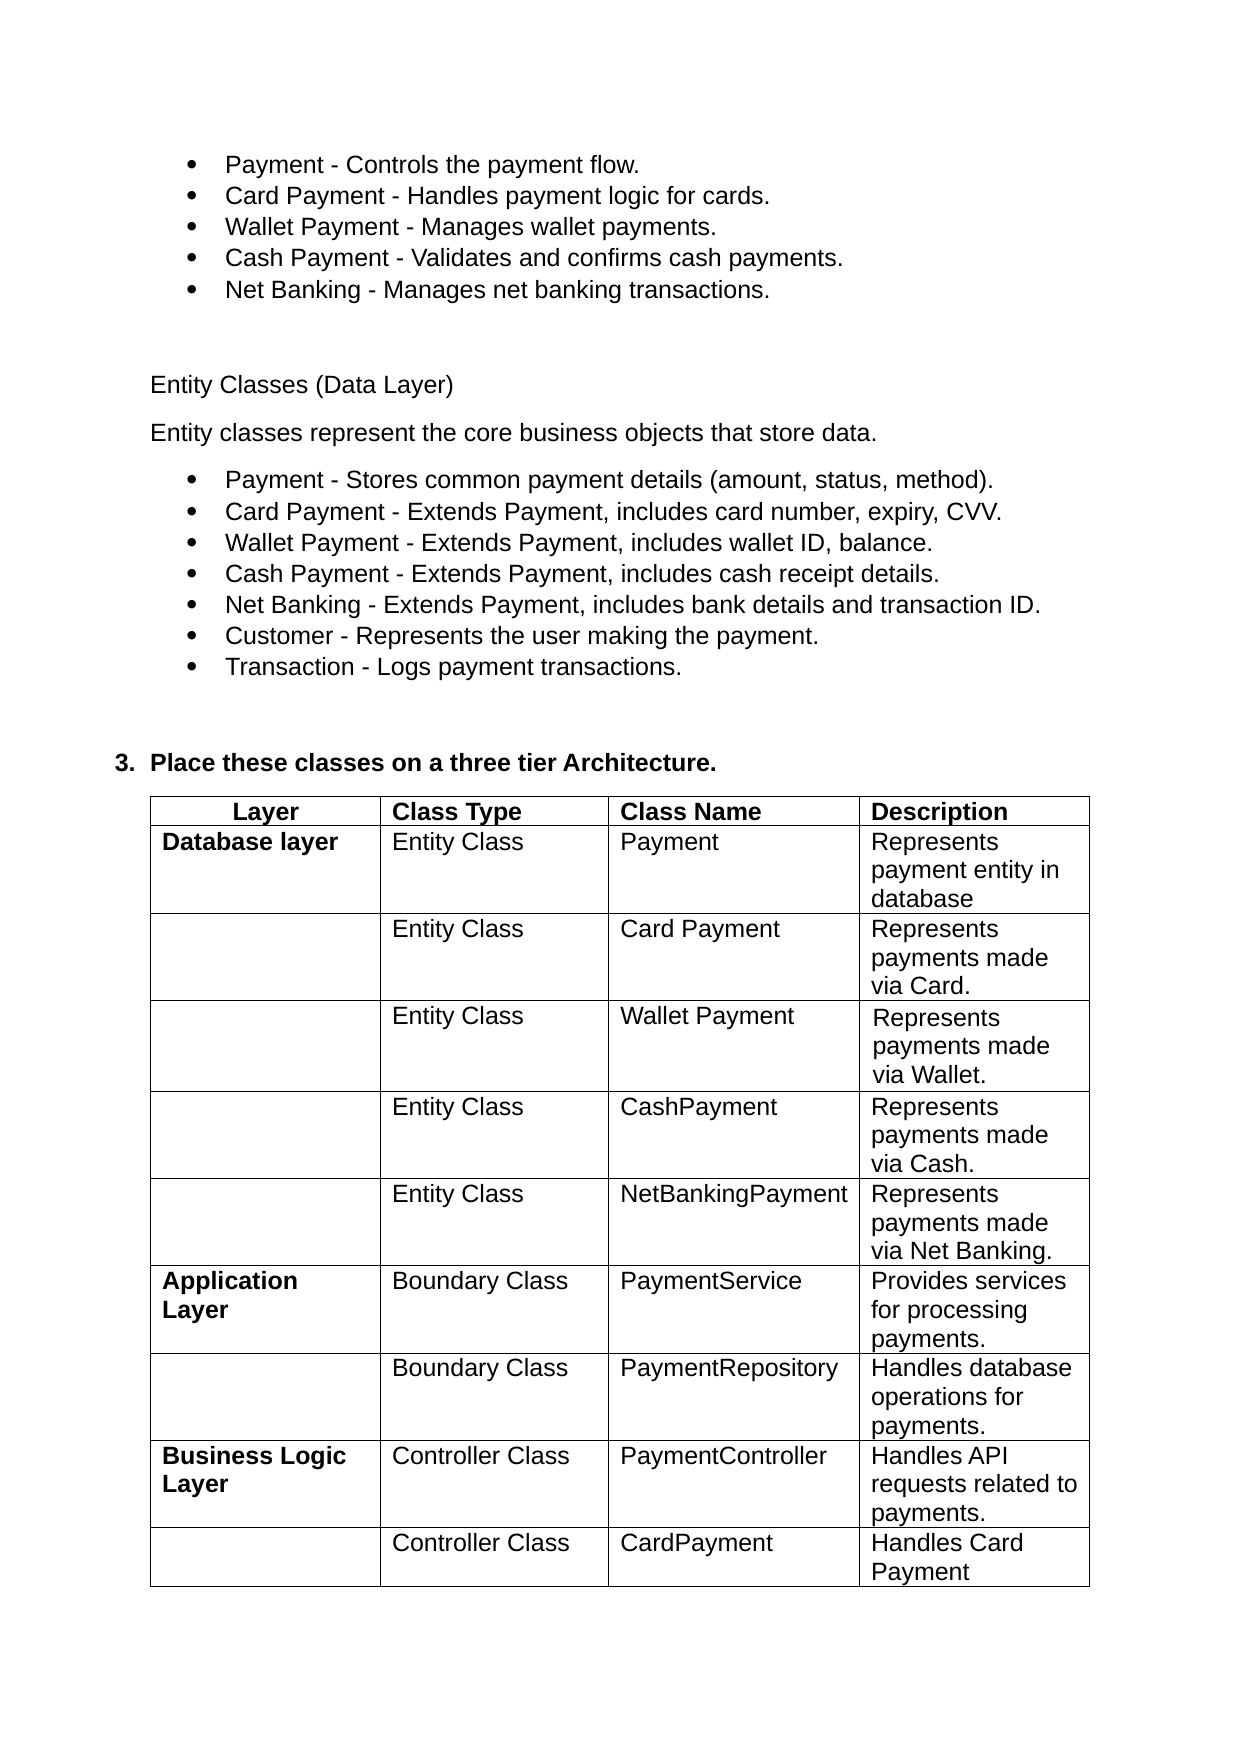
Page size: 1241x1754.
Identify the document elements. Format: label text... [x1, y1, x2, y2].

table_cell Application Layer [151, 1266, 380, 1352]
table_cell [151, 1354, 380, 1440]
table_cell PaymentRepository [609, 1354, 859, 1440]
table_cell Boundary Class [381, 1354, 608, 1440]
table_header Class Type [381, 797, 608, 825]
list Wallet Payment - Manages wallet payments. [187, 212, 1090, 241]
table_cell Card Payment [609, 914, 859, 1000]
table_cell Represents payments made via Cash. [860, 1092, 1089, 1178]
table_cell Database layer [151, 826, 380, 913]
table_cell PaymentService [609, 1266, 859, 1352]
table_cell Boundary Class [381, 1266, 608, 1352]
table_header Class Name [609, 797, 859, 825]
table_cell Entity Class [381, 1001, 608, 1091]
table_cell Entity Class [381, 1179, 608, 1265]
text Entity Classes (Data Layer) [150, 370, 1090, 399]
list Wallet Payment - Extends Payment, includes wallet ID, balance. [187, 528, 1090, 557]
table_cell PaymentController [609, 1441, 859, 1527]
list Customer - Represents the user making the payment. [187, 621, 1090, 650]
list Payment - Controls the payment flow. [187, 150, 1090, 179]
table_cell Handles database operations for payments. [860, 1354, 1089, 1440]
table_cell [151, 1528, 380, 1586]
table_cell [860, 1001, 1089, 1091]
list Net Banking - Manages net banking transactions. [187, 274, 1090, 303]
list Net Banking - Extends Payment, includes bank details and transaction ID. [187, 590, 1090, 619]
list Transaction - Logs payment transactions. [187, 652, 1090, 681]
table_header Layer [151, 797, 380, 825]
table_cell CashPayment [609, 1092, 859, 1178]
table_cell Payment [609, 826, 859, 913]
table_cell Represents payments made via Card. [860, 914, 1089, 1000]
table_cell Represents payments made via Net Banking. [860, 1179, 1089, 1265]
table_cell Provides services for processing payments. [860, 1266, 1089, 1352]
text Entity classes represent the core business objects that store data. [150, 418, 1090, 447]
table_cell [151, 1179, 380, 1265]
list Cash Payment - Validates and confirms cash payments. [187, 243, 1090, 272]
list Payment - Stores common payment details (amount, status, method). [187, 466, 1090, 494]
table_cell Entity Class [381, 826, 608, 913]
table_header Description [860, 797, 1089, 825]
list Card Payment - Extends Payment, includes card number, expiry, CVV. [187, 497, 1090, 526]
table_cell Controller Class [381, 1441, 608, 1527]
table_cell NetBankingPayment [609, 1179, 859, 1265]
table_cell Entity Class [381, 1092, 608, 1178]
table_cell Business Logic Layer [151, 1441, 380, 1527]
table_cell Wallet Payment [609, 1001, 859, 1091]
table_cell CardPayment [609, 1528, 859, 1586]
list Card Payment - Handles payment logic for cards. [187, 181, 1090, 210]
table_cell [151, 1001, 380, 1091]
table_cell [151, 914, 380, 1000]
list Cash Payment - Extends Payment, includes cash receipt details. [187, 559, 1090, 588]
list Place these classes on a three tier Architecture. [114, 748, 1090, 777]
table_cell [151, 1092, 380, 1178]
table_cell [860, 1528, 1089, 1586]
table_cell Entity Class [381, 914, 608, 1000]
table_cell Represents payment entity in database [860, 826, 1089, 913]
table_cell Controller Class [381, 1528, 608, 1586]
table_cell Handles API requests related to payments. [860, 1441, 1089, 1527]
